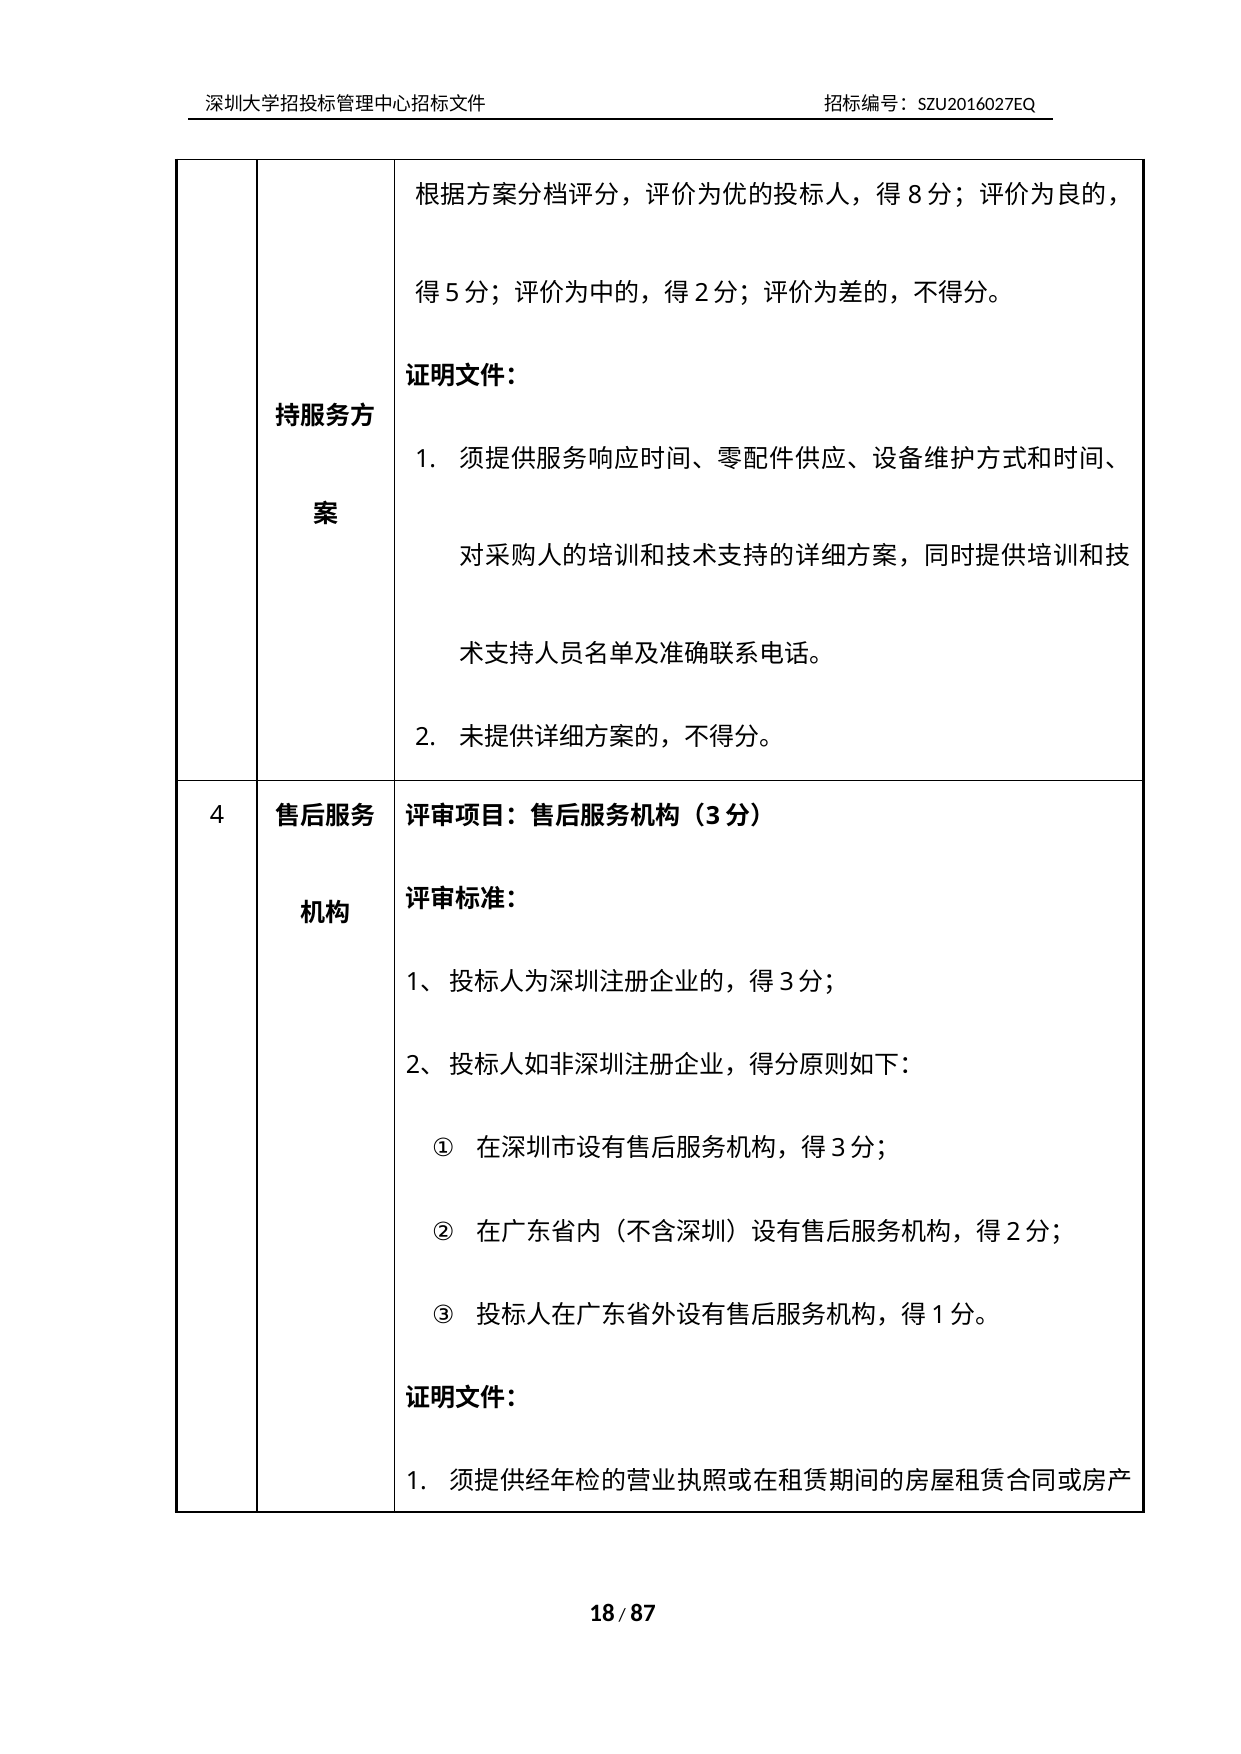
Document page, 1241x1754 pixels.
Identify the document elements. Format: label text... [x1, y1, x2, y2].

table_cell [395, 160, 1142, 779]
table_cell 售后服务机构 [258, 781, 394, 1511]
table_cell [395, 781, 1142, 1511]
table_cell 3 [178, 160, 256, 779]
table_cell 质量保证及技术支持服务方案 [258, 160, 394, 779]
table_cell 4 [178, 781, 256, 1511]
